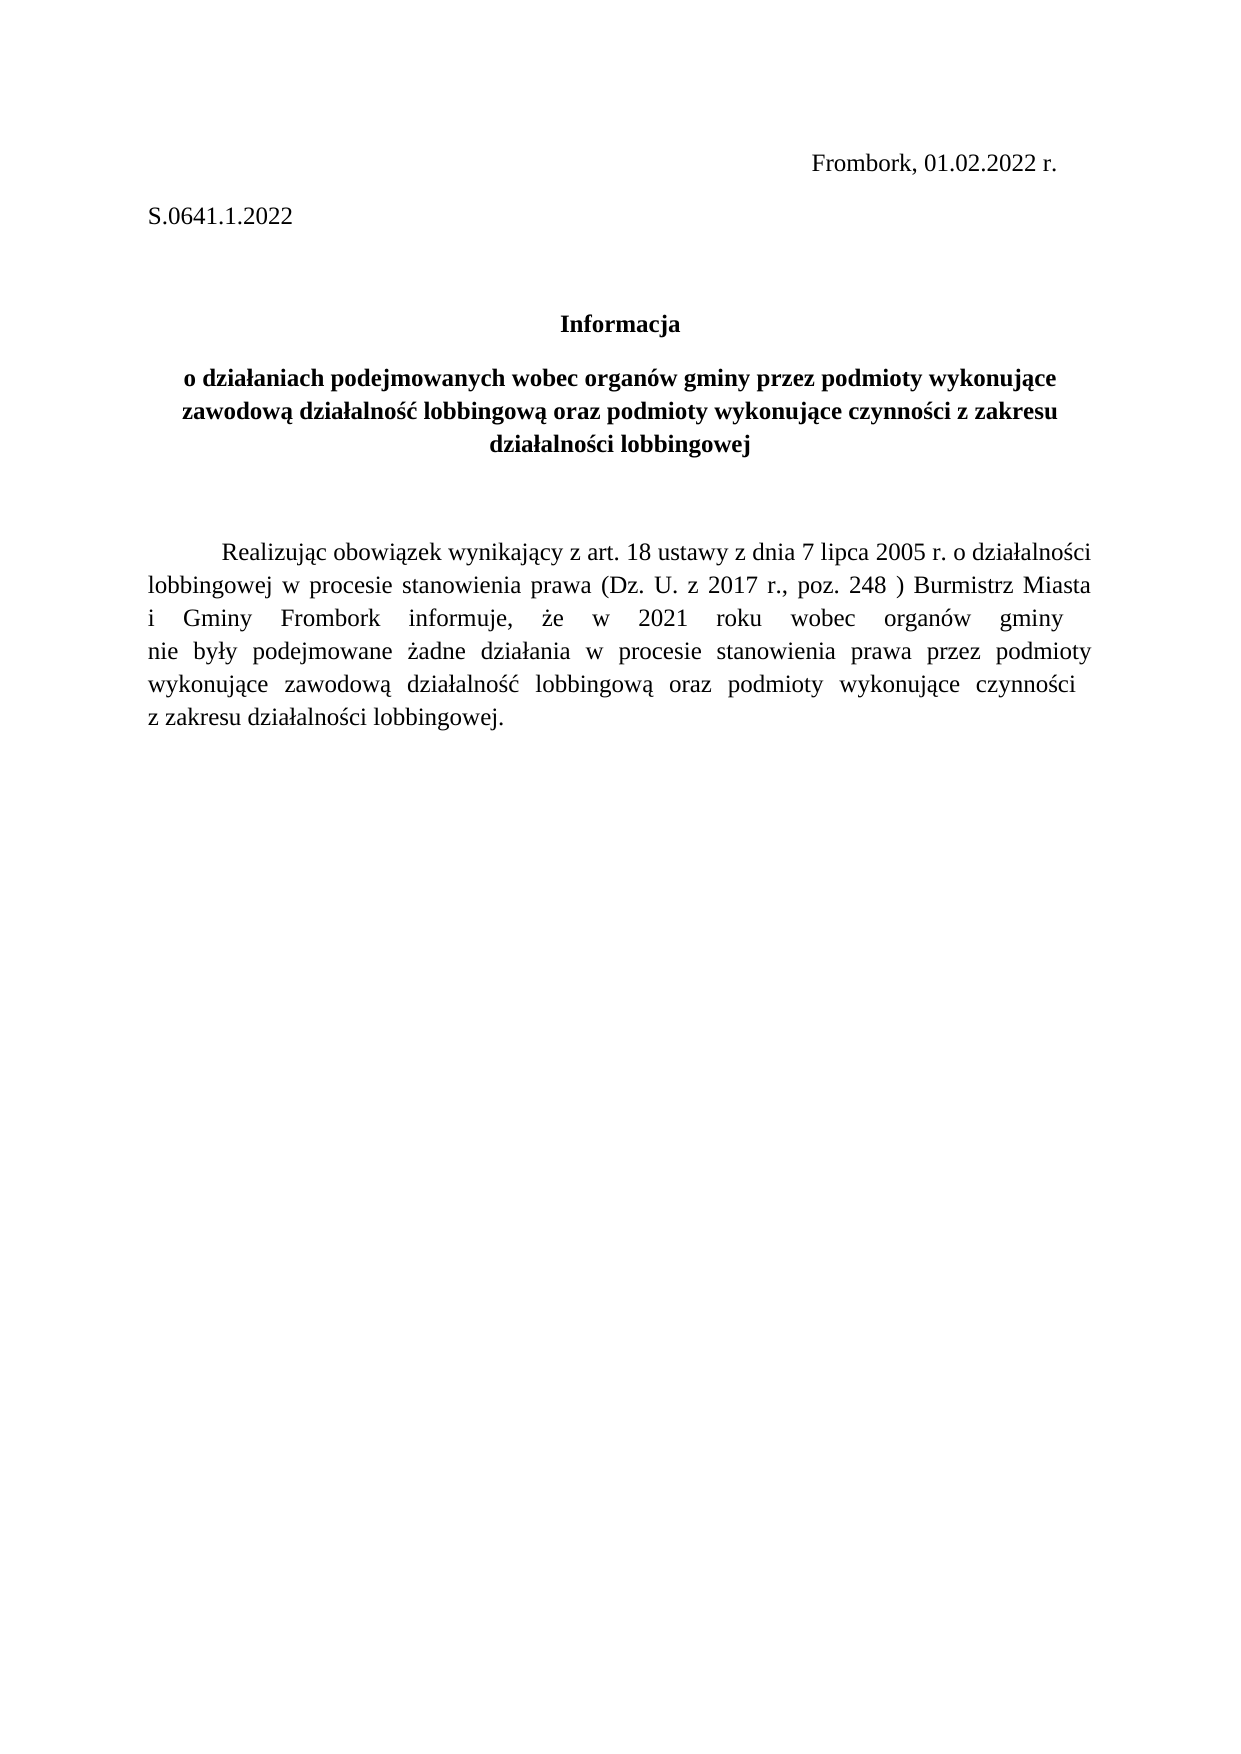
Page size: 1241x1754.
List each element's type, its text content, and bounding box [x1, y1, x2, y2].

text Informacja [148, 309, 1093, 338]
text Frombork, 01.02.2022 r. [148, 148, 1093, 176]
text o działaniach podejmowanych wobec organów gminy przez podmioty wykonujące zawodową działalność lobbingową oraz podmioty wykonujące czynności z zakresu działalności lobbingowej [148, 363, 1093, 458]
text Realizując obowiązek wynikający z art. 18 ustawy z dnia 7 lipca 2005 r. o działalności lobbingowej w procesie stanowienia prawa (Dz. U. z 2017 r., poz. 248 ) Burmistrz Miasta i Gminy Frombork informuje, że w 2021 roku wobec organów gminy nie były podejmowane żadne działania w procesie stanowienia prawa przez podmioty wykonujące zawodową działalność lobbingową oraz podmioty wykonujące czynności z zakresu działalności lobbingowej. [148, 537, 1093, 731]
text S.0641.1.2022 [148, 201, 1093, 230]
